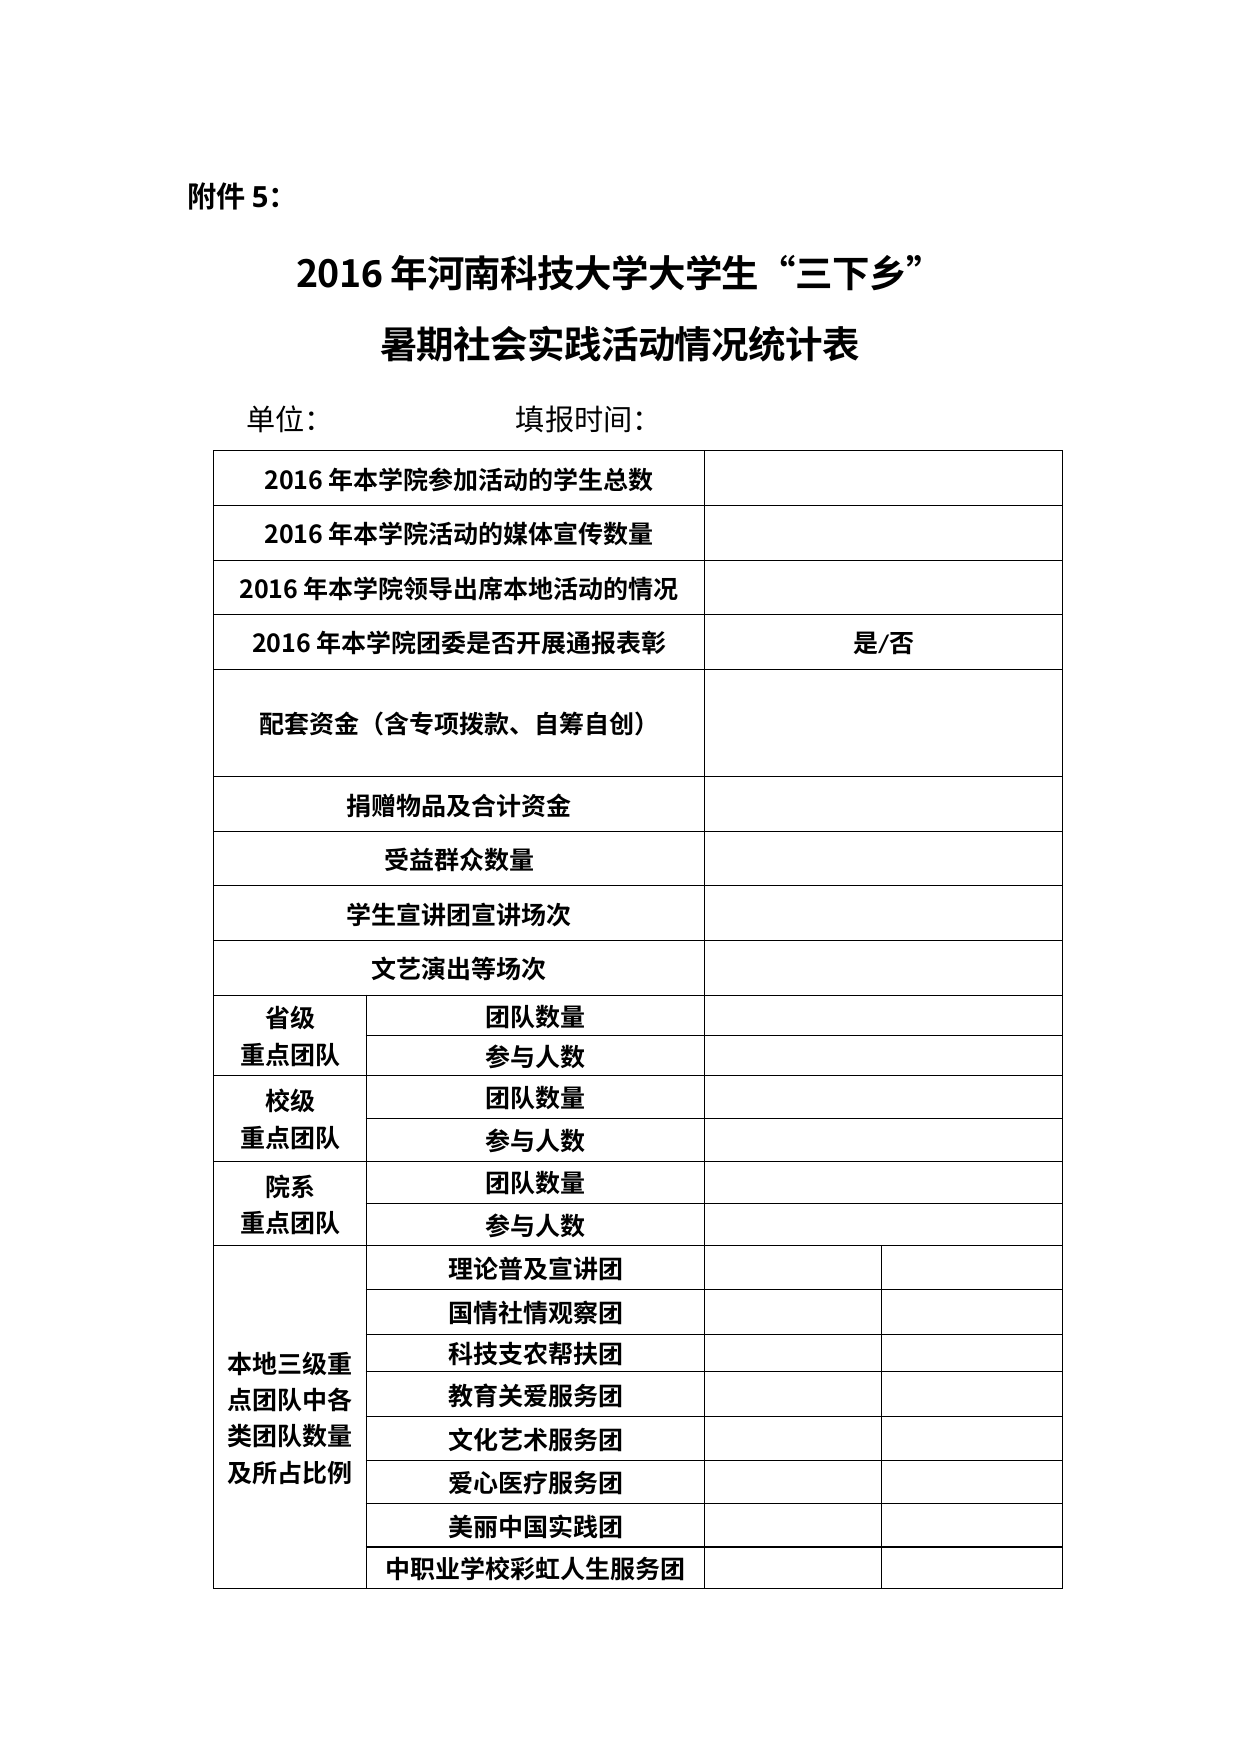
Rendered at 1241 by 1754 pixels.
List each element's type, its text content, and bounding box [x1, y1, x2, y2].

table_cell [705, 1372, 881, 1416]
table_cell [705, 1036, 1062, 1075]
table_cell 团队数量 [367, 1076, 704, 1118]
table_cell 团队数量 [367, 996, 704, 1035]
table_cell [705, 1076, 1062, 1118]
table_cell [705, 561, 1062, 614]
table_cell [705, 1162, 1062, 1203]
table_cell 文化艺术服务团 [367, 1417, 704, 1460]
text 单位： 填报时间： [187, 385, 1053, 450]
table_cell 捐赠物品及合计资金 [214, 777, 704, 831]
table_cell 参与人数 [367, 1119, 704, 1161]
table_cell [882, 1504, 1062, 1546]
table_cell [705, 670, 1062, 776]
table_cell [705, 941, 1062, 994]
table_cell 学生宣讲团宣讲场次 [214, 886, 704, 940]
table_cell 参与人数 [367, 1036, 704, 1075]
table_cell [705, 1417, 881, 1460]
table_cell 院系 重点团队 [214, 1162, 366, 1245]
table_cell [705, 1290, 881, 1334]
table_header 2016年本学院参加活动的学生总数 [214, 451, 704, 505]
table_cell 理论普及宣讲团 [367, 1246, 704, 1289]
table_cell [882, 1548, 1062, 1588]
text 附件5： [187, 162, 1053, 227]
table_cell 受益群众数量 [214, 832, 704, 885]
table_cell 文艺演出等场次 [214, 941, 704, 994]
table_cell [882, 1290, 1062, 1334]
table_cell 2016年本学院团委是否开展通报表彰 [214, 615, 704, 669]
table_cell 省级 重点团队 [214, 996, 366, 1075]
table_cell 校级 重点团队 [214, 1076, 366, 1161]
table_cell 美丽中国实践团 [367, 1504, 704, 1546]
table_cell [705, 1246, 881, 1289]
table_cell [705, 996, 1062, 1035]
table_cell [882, 1246, 1062, 1289]
table_cell [705, 1548, 881, 1588]
text 暑期社会实践活动情况统计表 [187, 314, 1053, 369]
table_cell [882, 1461, 1062, 1503]
table_cell 本地三级重点团队中各类团队数量及所占比例 [214, 1246, 366, 1588]
table_cell 团队数量 [367, 1162, 704, 1203]
table_cell [705, 777, 1062, 831]
table_cell 科技支农帮扶团 [367, 1335, 704, 1371]
table_cell 是/否 [705, 615, 1062, 669]
table_cell 2016年本学院领导出席本地活动的情况 [214, 561, 704, 614]
table_cell [882, 1372, 1062, 1416]
table_cell 参与人数 [367, 1204, 704, 1245]
table_cell 教育关爱服务团 [367, 1372, 704, 1416]
table_cell [705, 832, 1062, 885]
table_header [705, 451, 1062, 505]
table_cell 爱心医疗服务团 [367, 1461, 704, 1503]
table_cell [705, 886, 1062, 940]
table_cell 配套资金（含专项拨款、自筹自创） [214, 670, 704, 776]
table_cell [705, 506, 1062, 559]
table_cell [882, 1335, 1062, 1371]
table_cell [705, 1461, 881, 1503]
table_cell 国情社情观察团 [367, 1290, 704, 1334]
table_cell [705, 1204, 1062, 1245]
table_cell 2016年本学院活动的媒体宣传数量 [214, 506, 704, 559]
table_cell [882, 1417, 1062, 1460]
table_cell [705, 1119, 1062, 1161]
text 2016年河南科技大学大学生“三下乡” [187, 243, 1053, 298]
table_cell 中职业学校彩虹人生服务团 [367, 1548, 704, 1588]
table_cell [705, 1335, 881, 1371]
table_cell [705, 1504, 881, 1546]
